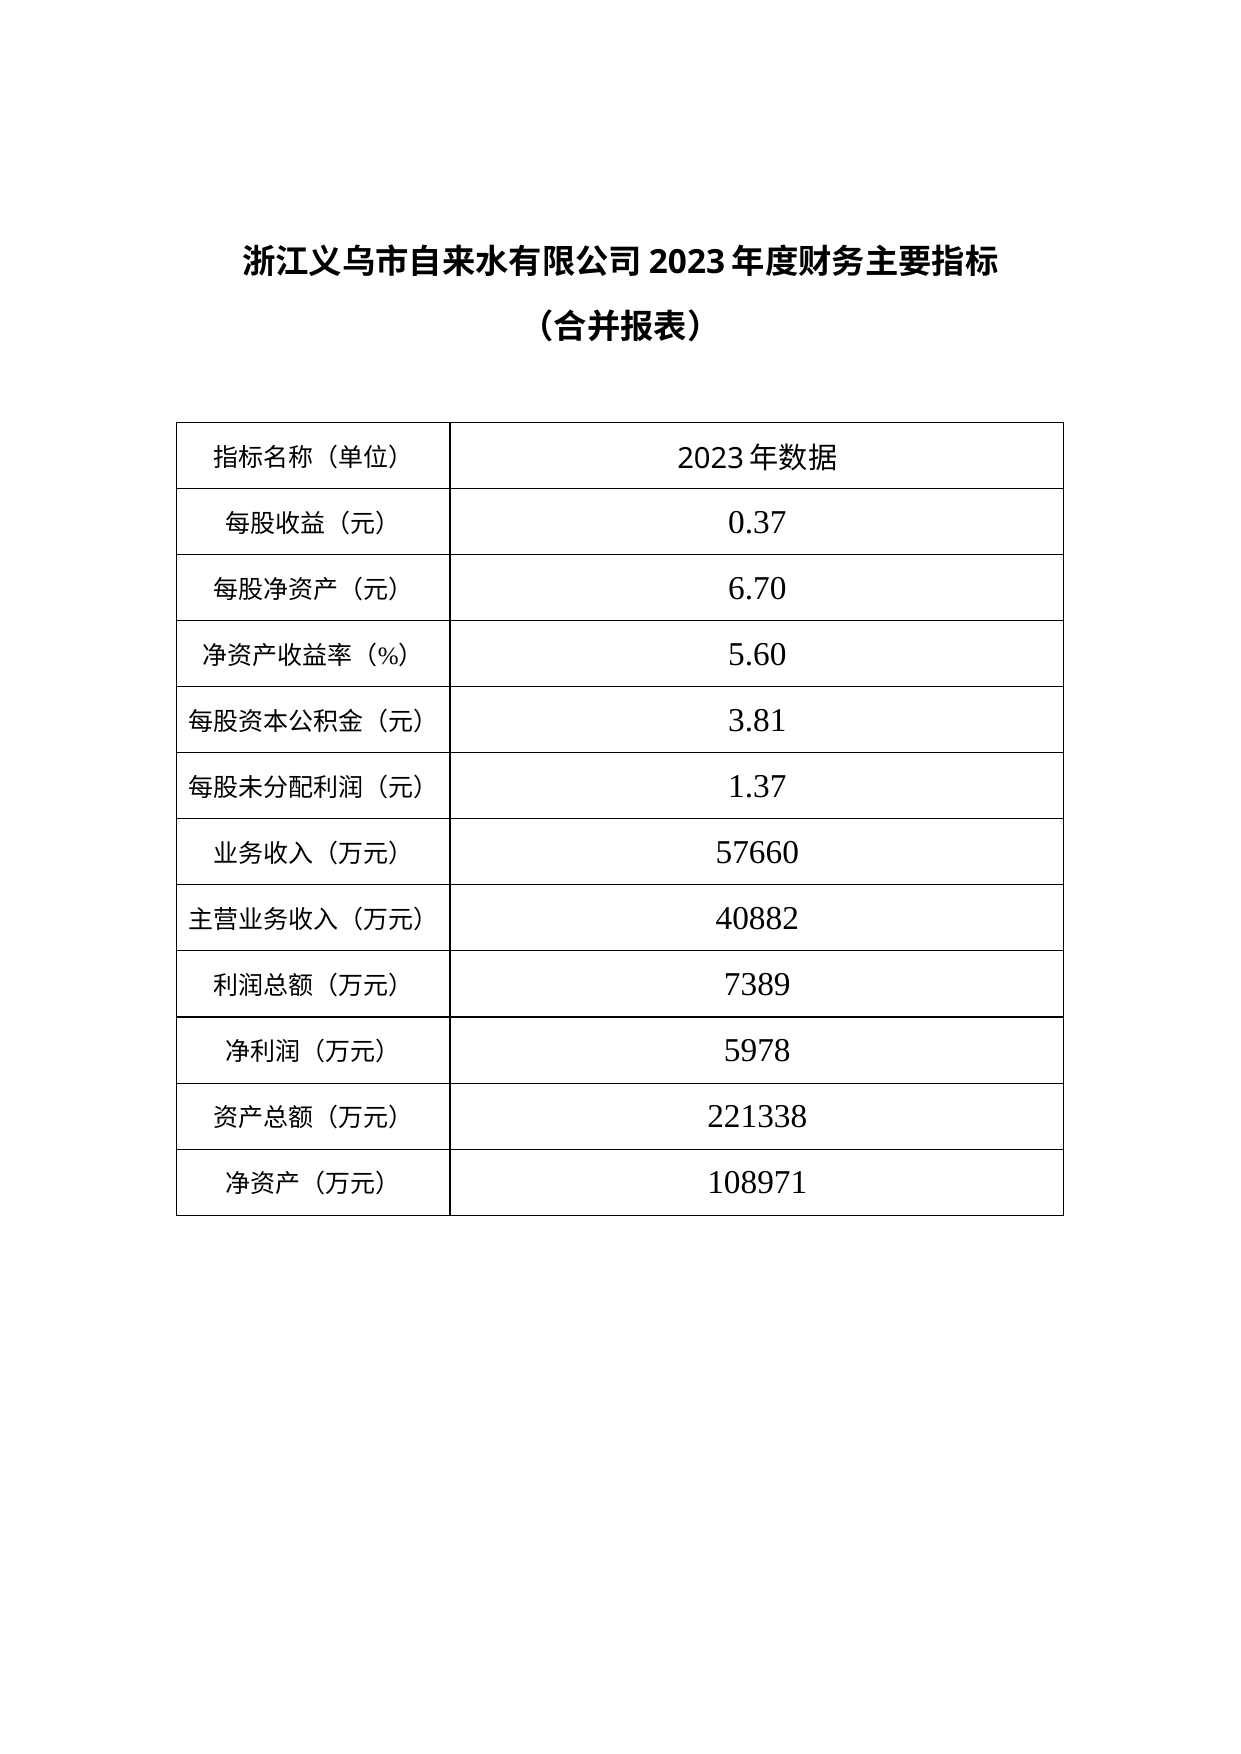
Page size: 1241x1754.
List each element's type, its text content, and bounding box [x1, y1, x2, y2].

table_cell 57660 [451, 819, 1063, 884]
table_cell 221338 [451, 1084, 1063, 1148]
table_cell 每股未分配利润（元） [177, 753, 449, 818]
table_header 2023年数据 [451, 423, 1063, 488]
table_cell 每股净资产（元） [177, 555, 449, 620]
table_cell 资产总额（万元） [177, 1084, 449, 1148]
table_cell 7389 [451, 951, 1063, 1016]
table_cell 6.70 [451, 555, 1063, 620]
table_cell 净资产（万元） [177, 1150, 449, 1214]
table_cell 5978 [451, 1018, 1063, 1082]
text 浙江义乌市自来水有限公司2023年度财务主要指标 [187, 227, 1053, 292]
table_cell 利润总额（万元） [177, 951, 449, 1016]
table_cell 每股资本公积金（元） [177, 687, 449, 752]
table_header 指标名称（单位） [177, 423, 449, 488]
text （合并报表） [187, 292, 1053, 357]
table_cell 净利润（万元） [177, 1018, 449, 1082]
table_cell 0.37 [451, 489, 1063, 554]
table_cell 1.37 [451, 753, 1063, 818]
table_cell 108971 [451, 1150, 1063, 1214]
table_cell 净资产收益率（%） [177, 621, 449, 686]
table_cell 业务收入（万元） [177, 819, 449, 884]
table_cell 40882 [451, 885, 1063, 950]
table_cell 每股收益（元） [177, 489, 449, 554]
table_cell 主营业务收入（万元） [177, 885, 449, 950]
table_cell 5.60 [451, 621, 1063, 686]
table_cell 3.81 [451, 687, 1063, 752]
